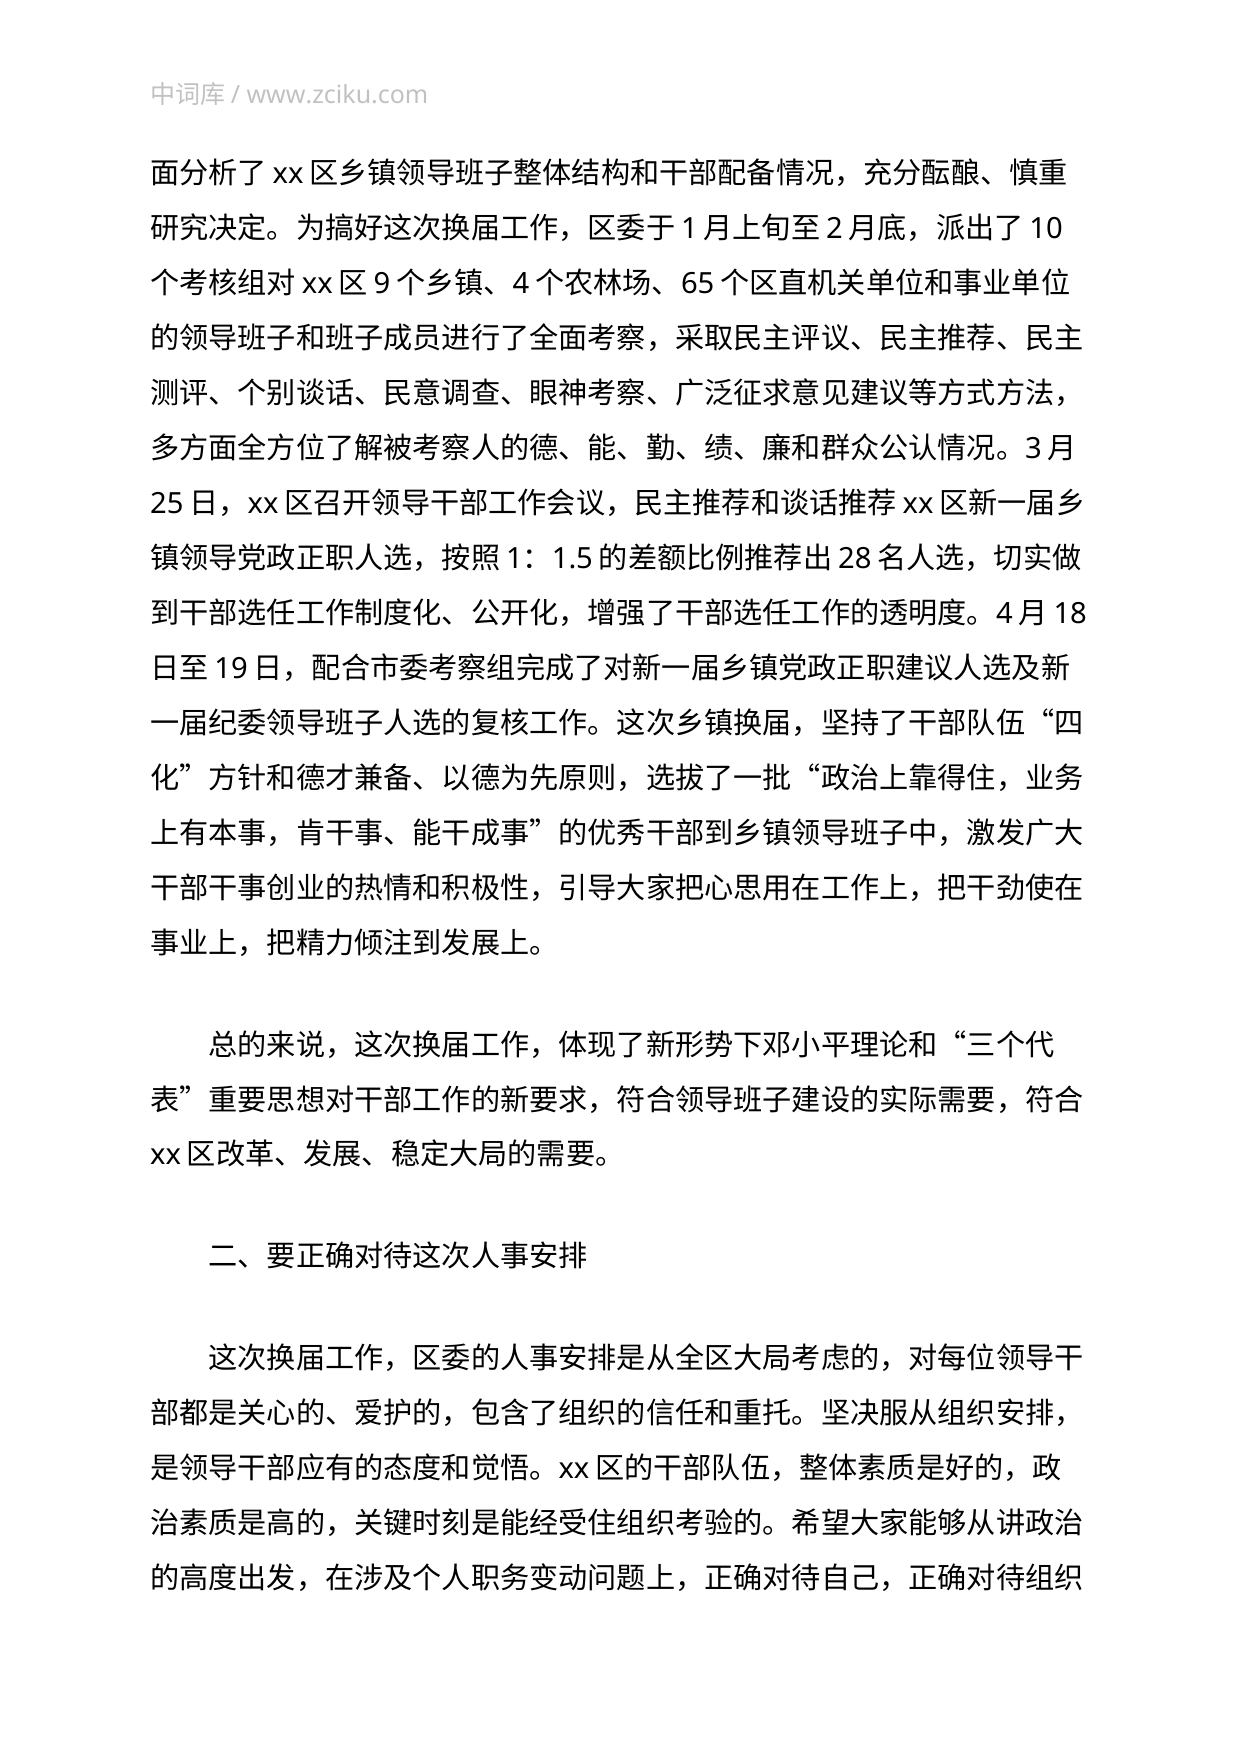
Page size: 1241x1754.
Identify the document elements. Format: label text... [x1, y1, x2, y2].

text 二、要正确对待这次人事安排 [150, 1233, 1090, 1275]
text 总的来说，这次换届工作，体现了新形势下邓小平理论和“三个代表”重要思想对干部工作的新要求，符合领导班子建设的实际需要，符合xx区改革、发展、稳定大局的需要。 [150, 1021, 1090, 1173]
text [150, 150, 1090, 962]
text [150, 1335, 1090, 1597]
